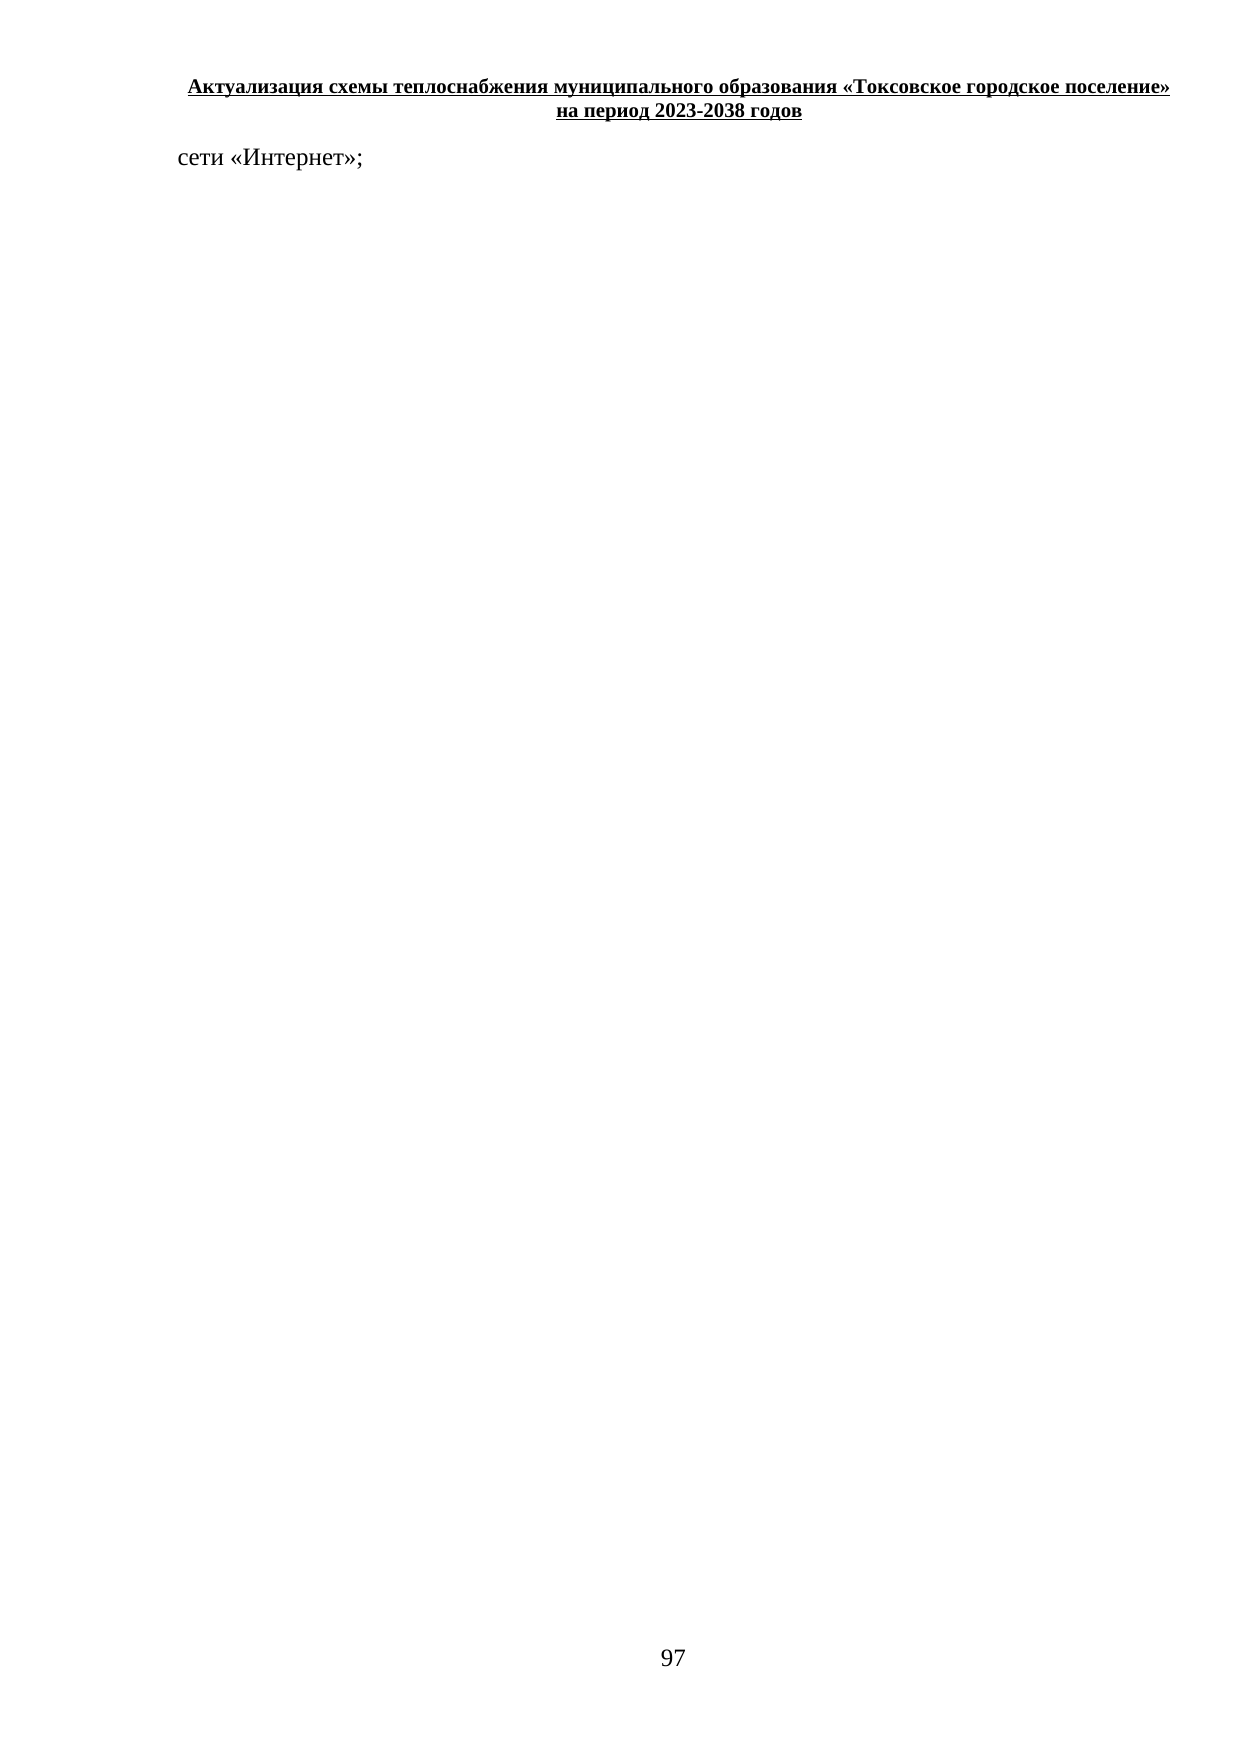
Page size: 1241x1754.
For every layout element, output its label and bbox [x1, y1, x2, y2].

text [177, 142, 1180, 170]
